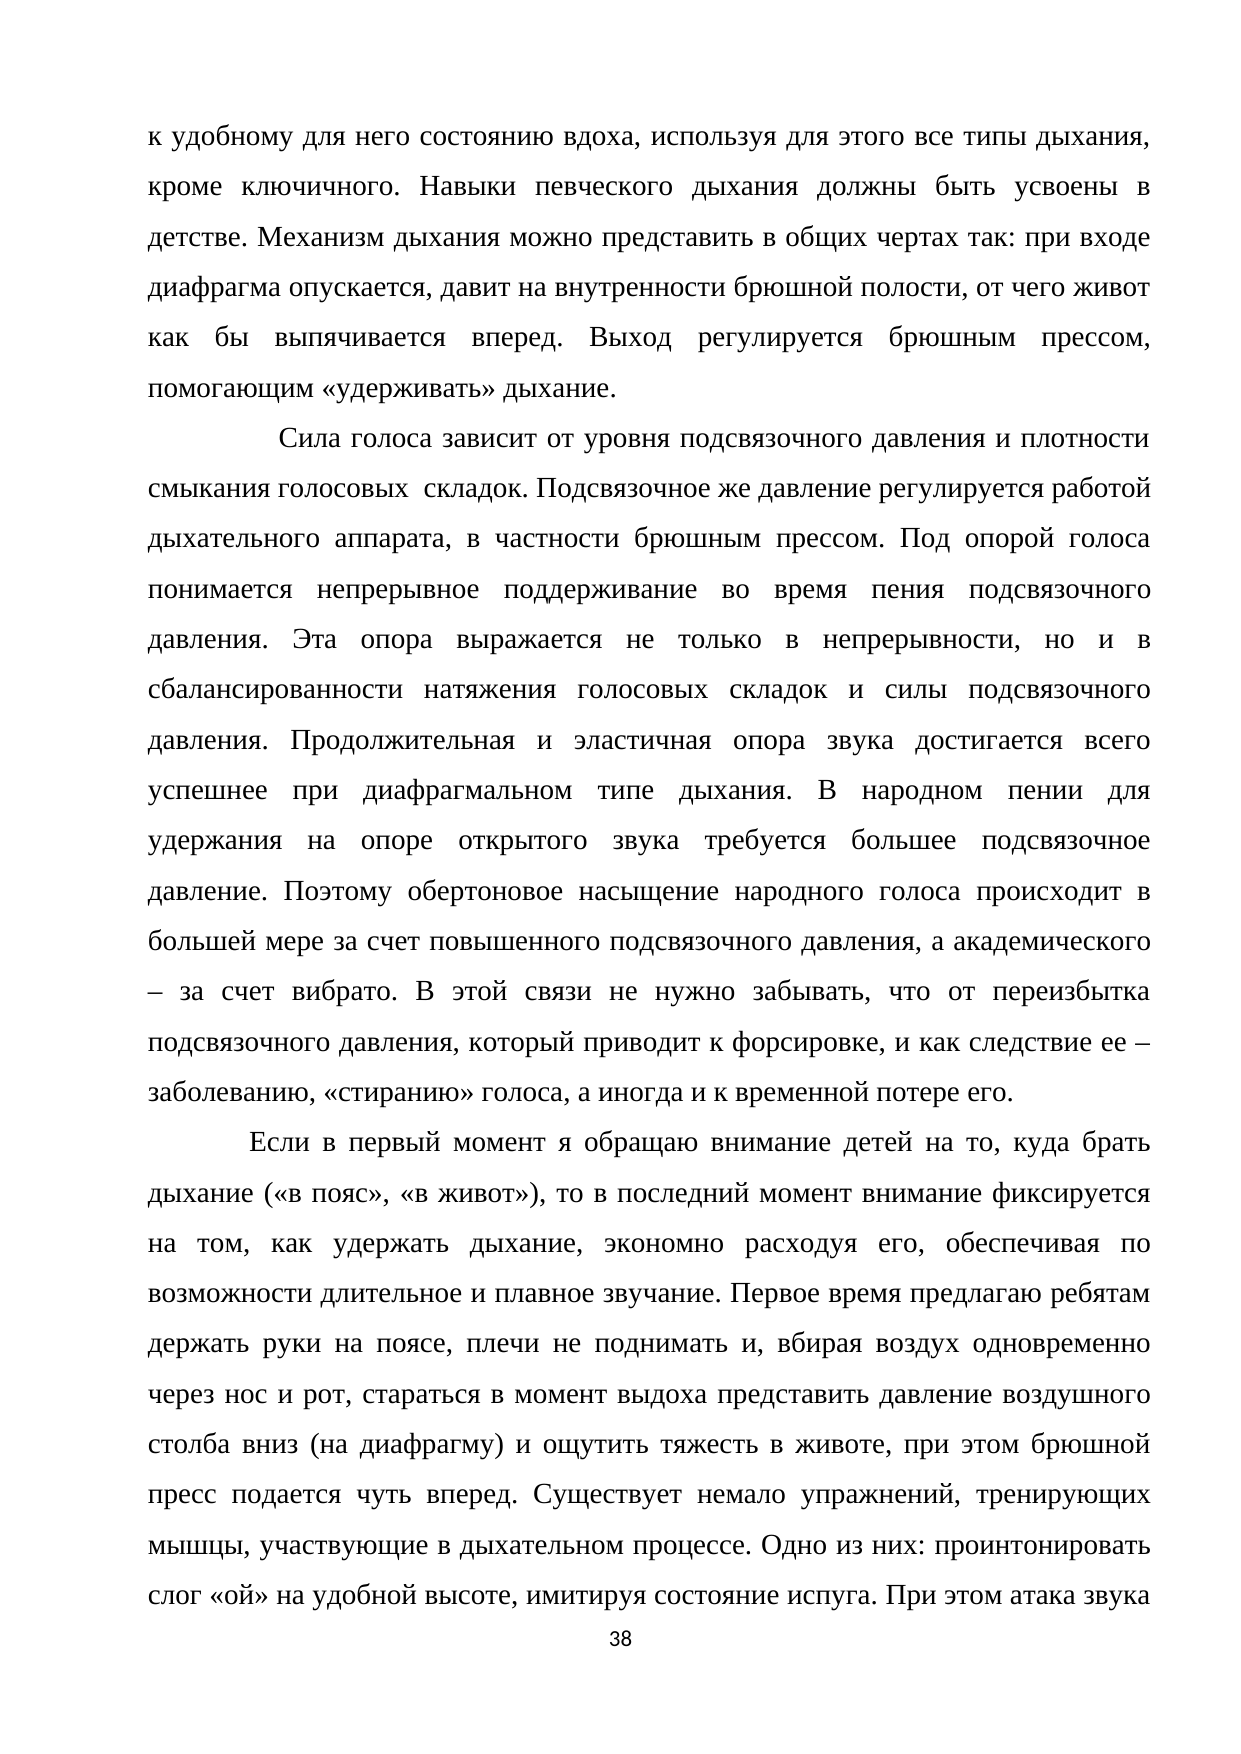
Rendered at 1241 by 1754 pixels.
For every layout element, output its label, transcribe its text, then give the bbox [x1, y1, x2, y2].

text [148, 118, 1152, 403]
text Сила голоса зависит от уровня подсвязочного давления и плотности смыкания голосовых складок. Подсвязочное же давление регулируется работой дыхательного аппарата, в частности брюшным прессом. Под опорой голоса понимается непрерывное поддерживание во время пения подсвязочного давления. Эта опора выражается не только в непрерывности, но и в сбалансированности натяжения голосовых складок и силы подсвязочного давления. Продолжительная и эластичная опора звука достигается всего успешнее при диафрагмальном типе дыхания. В народном пении для удержания на опоре открытого звука требуется большее подсвязочное давление. Поэтому обертоновое насыщение народного голоса происходит в большей мере за счет повышенного подсвязочного давления, а академического – за счет вибрато. В этой связи не нужно забывать, что от переизбытка подсвязочного давления, который приводит к форсировке, и как следствие ее – заболеванию, «стиранию» голоса, а иногда и к временной потере его. [148, 420, 1152, 1108]
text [148, 1124, 1152, 1611]
